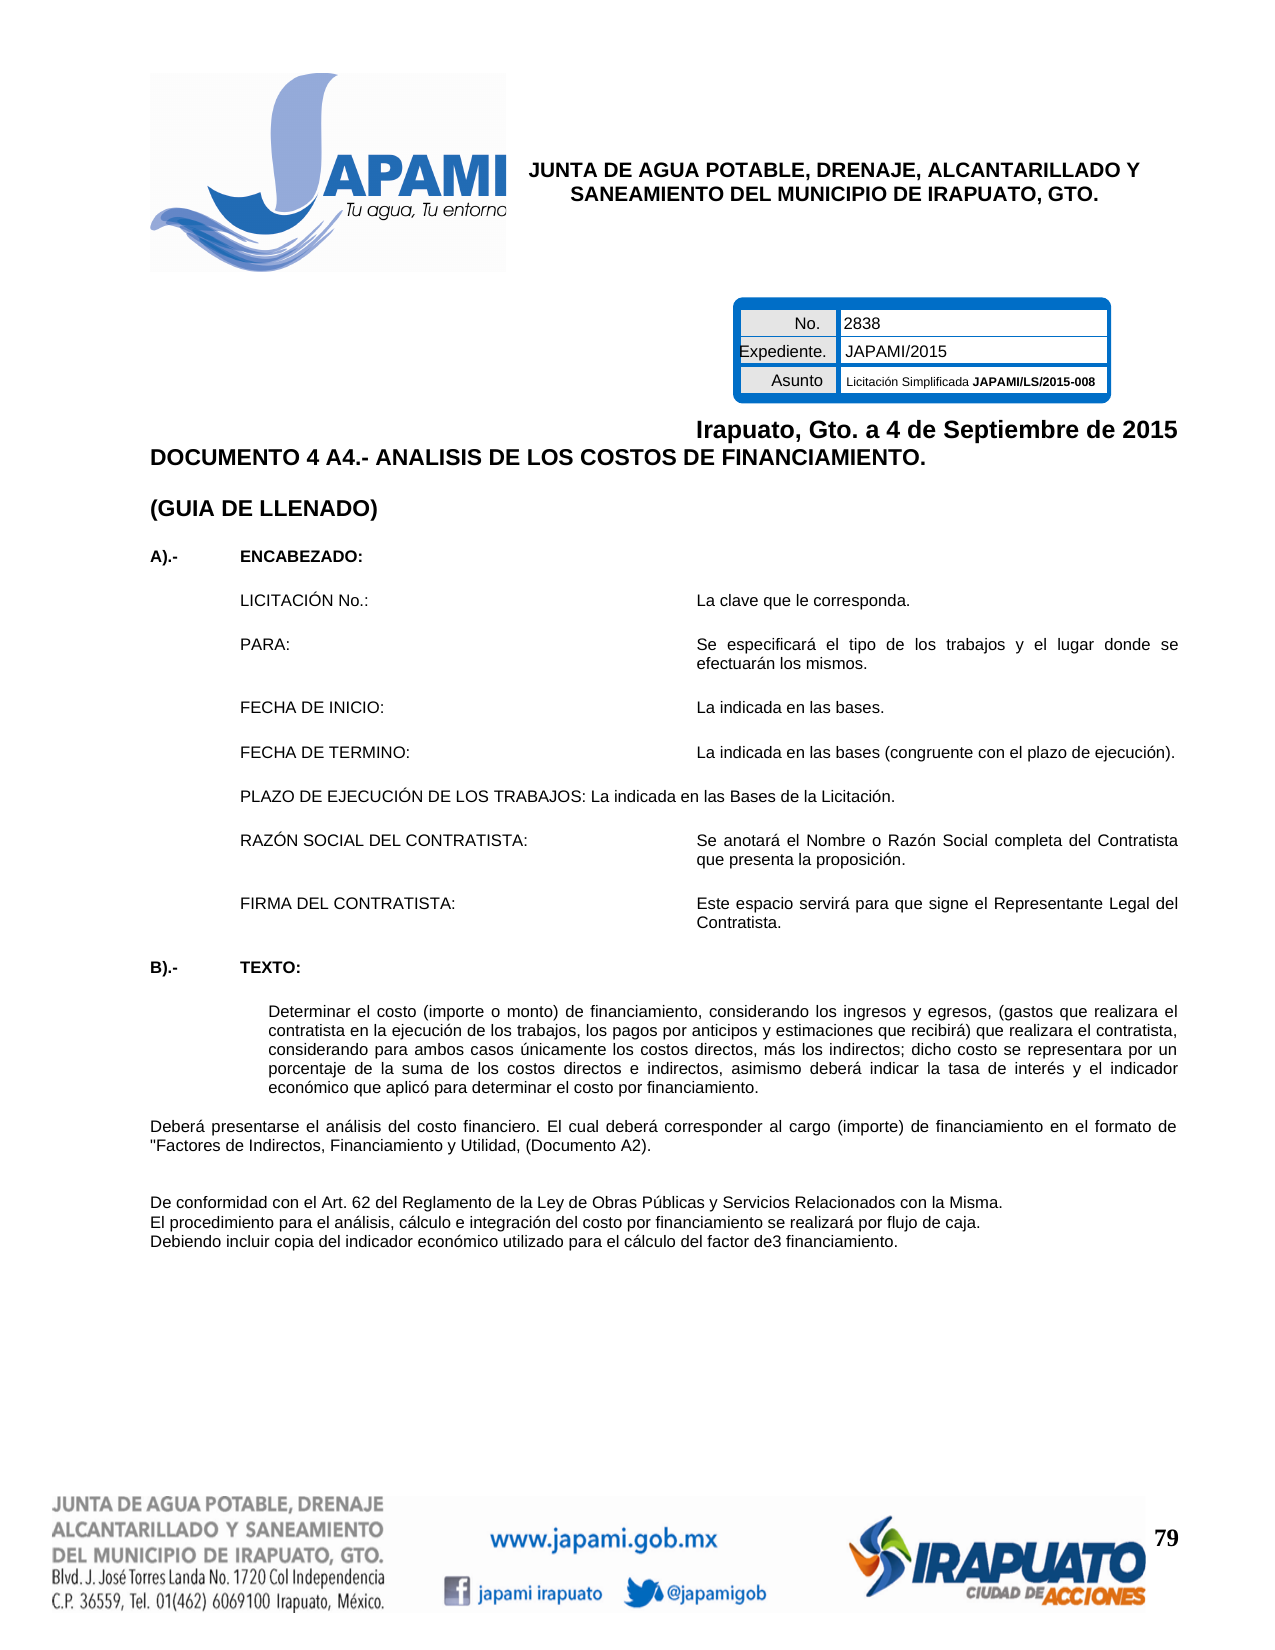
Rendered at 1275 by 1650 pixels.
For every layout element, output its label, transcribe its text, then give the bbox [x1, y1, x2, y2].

text FIRMA DEL CONTRATISTA: Este espacio servirá para que signe el Representante Legal del Contratista. [240, 894, 1179, 932]
text El procedimiento para el análisis, cálculo e integración del costo por financiamiento se realizará por flujo de caja. [150, 1212, 1179, 1232]
text FECHA DE TERMINO: La indicada en las bases (congruente con el plazo de ejecución). [240, 742, 1179, 762]
text FECHA DE INICIO: La indicada en las bases. [240, 698, 1179, 717]
text Debiendo incluir copia del indicador económico utilizado para el cálculo del factor de3 financiamiento. [150, 1232, 1179, 1251]
text LICITACIÓN No.: La clave que le corresponda. [240, 591, 1179, 610]
text PARA: Se especificará el tipo de los trabajos y el lugar donde se efectuarán los mismos. [240, 635, 1179, 673]
picture [150, 73, 507, 272]
text B).- TEXTO: [150, 957, 1179, 977]
picture [51, 1496, 1146, 1613]
text Determinar el costo (importe o monto) de financiamiento, considerando los ingresos y egresos, (gastos que realizara el contratista en la ejecución de los trabajos, los pagos por anticipos y estimaciones que recibirá) que realizara el contratista, considerando para ambos casos únicamente los costos directos, más los indirectos; dicho costo se representara por un porcentaje de la suma de los costos directos e indirectos, asimismo deberá indicar la tasa de interés y el indicador económico que aplicó para determinar el costo por financiamiento. [268, 1002, 1179, 1097]
text RAZÓN SOCIAL DEL CONTRATISTA: Se anotará el Nombre o Razón Social completa del Contratista que presenta la proposición. [240, 831, 1179, 869]
text DOCUMENTO 4 A4.- ANALISIS DE LOS COSTOS DE FINANCIAMIENTO. [150, 444, 1179, 470]
text De conformidad con el Art. 62 del Reglamento de la Ley de Obras Públicas y Servicios Relacionados con la Misma. [150, 1193, 1179, 1212]
text (GUIA DE LLENADO) [150, 495, 1179, 522]
text Deberá presentarse el análisis del costo financiero. El cual deberá corresponder al cargo (importe) de financiamiento en el formato de "Factores de Indirectos, Financiamiento y Utilidad, (Documento A2). [150, 1117, 1179, 1155]
text PLAZO DE EJECUCIÓN DE LOS TRABAJOS: La indicada en las Bases de la Licitación. [240, 787, 1179, 806]
text A).- ENCABEZADO: [150, 547, 1179, 566]
